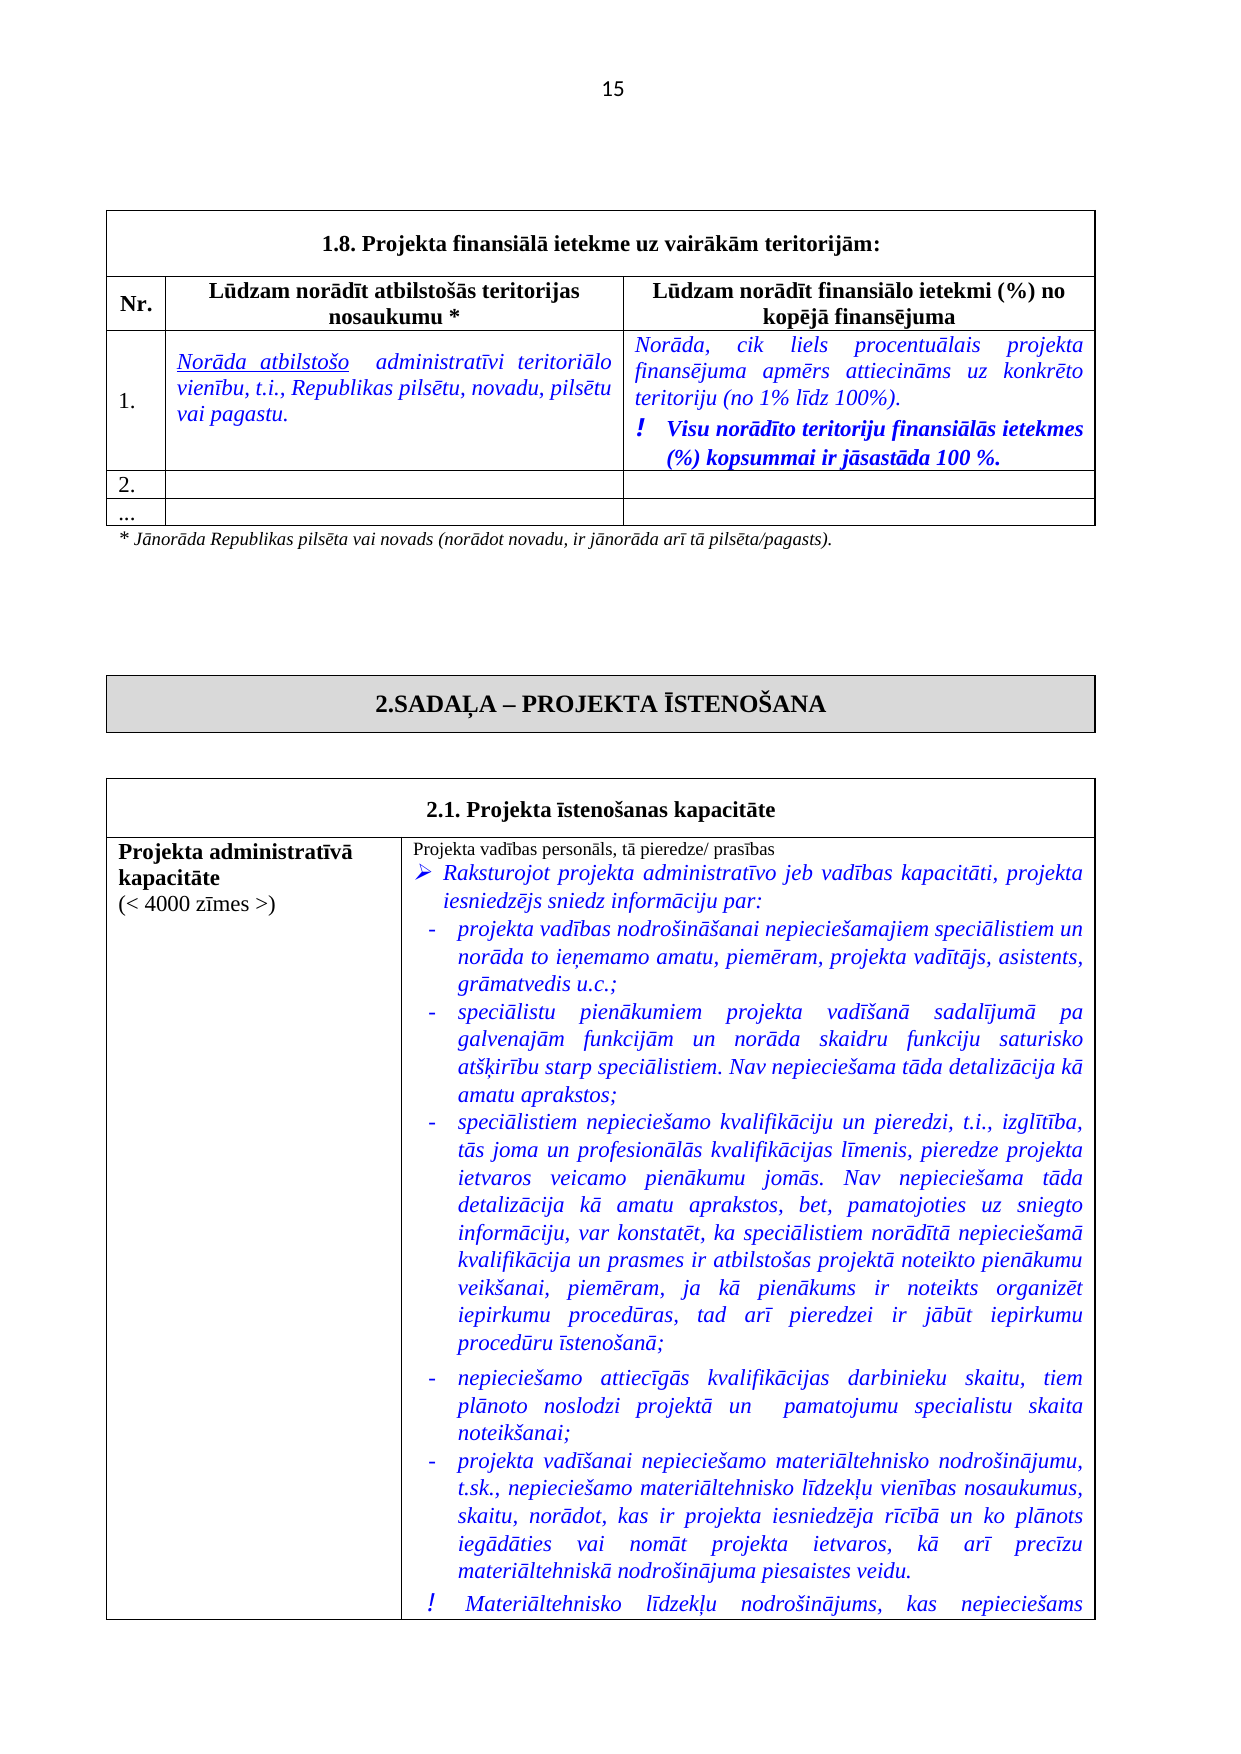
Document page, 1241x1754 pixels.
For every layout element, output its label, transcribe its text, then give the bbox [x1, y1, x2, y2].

table_cell 1. [107, 331, 165, 470]
table_cell Lūdzam norādīt atbilstošās teritorijas nosaukumu * [166, 277, 623, 330]
table_cell 2. [107, 471, 165, 498]
table_cell [166, 499, 623, 525]
table_cell ... [107, 499, 165, 525]
table_cell [624, 499, 1094, 525]
table_cell [166, 471, 623, 498]
table_cell Lūdzam norādīt finansiālo ietekmi (%) no kopējā finansējuma [624, 277, 1094, 330]
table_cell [402, 838, 1094, 1619]
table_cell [107, 838, 401, 1619]
table_header 2.1. Projekta īstenošanas kapacitāte [107, 779, 1094, 837]
table_header 1.8. Projekta finansiālā ietekme uz vairākām teritorijām: [107, 211, 1094, 276]
text * Jānorāda Republikas pilsēta vai novads (norādot novadu, ir jānorāda arī tā pilsēta/pagasts). [118, 526, 1107, 550]
table_cell [624, 471, 1094, 498]
table_cell Nr. [107, 277, 165, 330]
table_header 2.SADAĻA – PROJEKTA ĪSTENOŠANA [107, 676, 1094, 732]
table_cell Norāda, cik liels procentuālais projekta finansējuma apmērs attiecināms uz konkrēto teritoriju (no 1% līdz 100%). Visu norādīto teritoriju finansiālās ietekmes (%) kopsummai ir jāsastāda 100 %. [624, 331, 1094, 470]
table_cell Norāda atbilstošo administratīvi teritoriālo vienību, t.i., Republikas pilsētu, novadu, pilsētu vai pagastu. [166, 331, 623, 470]
